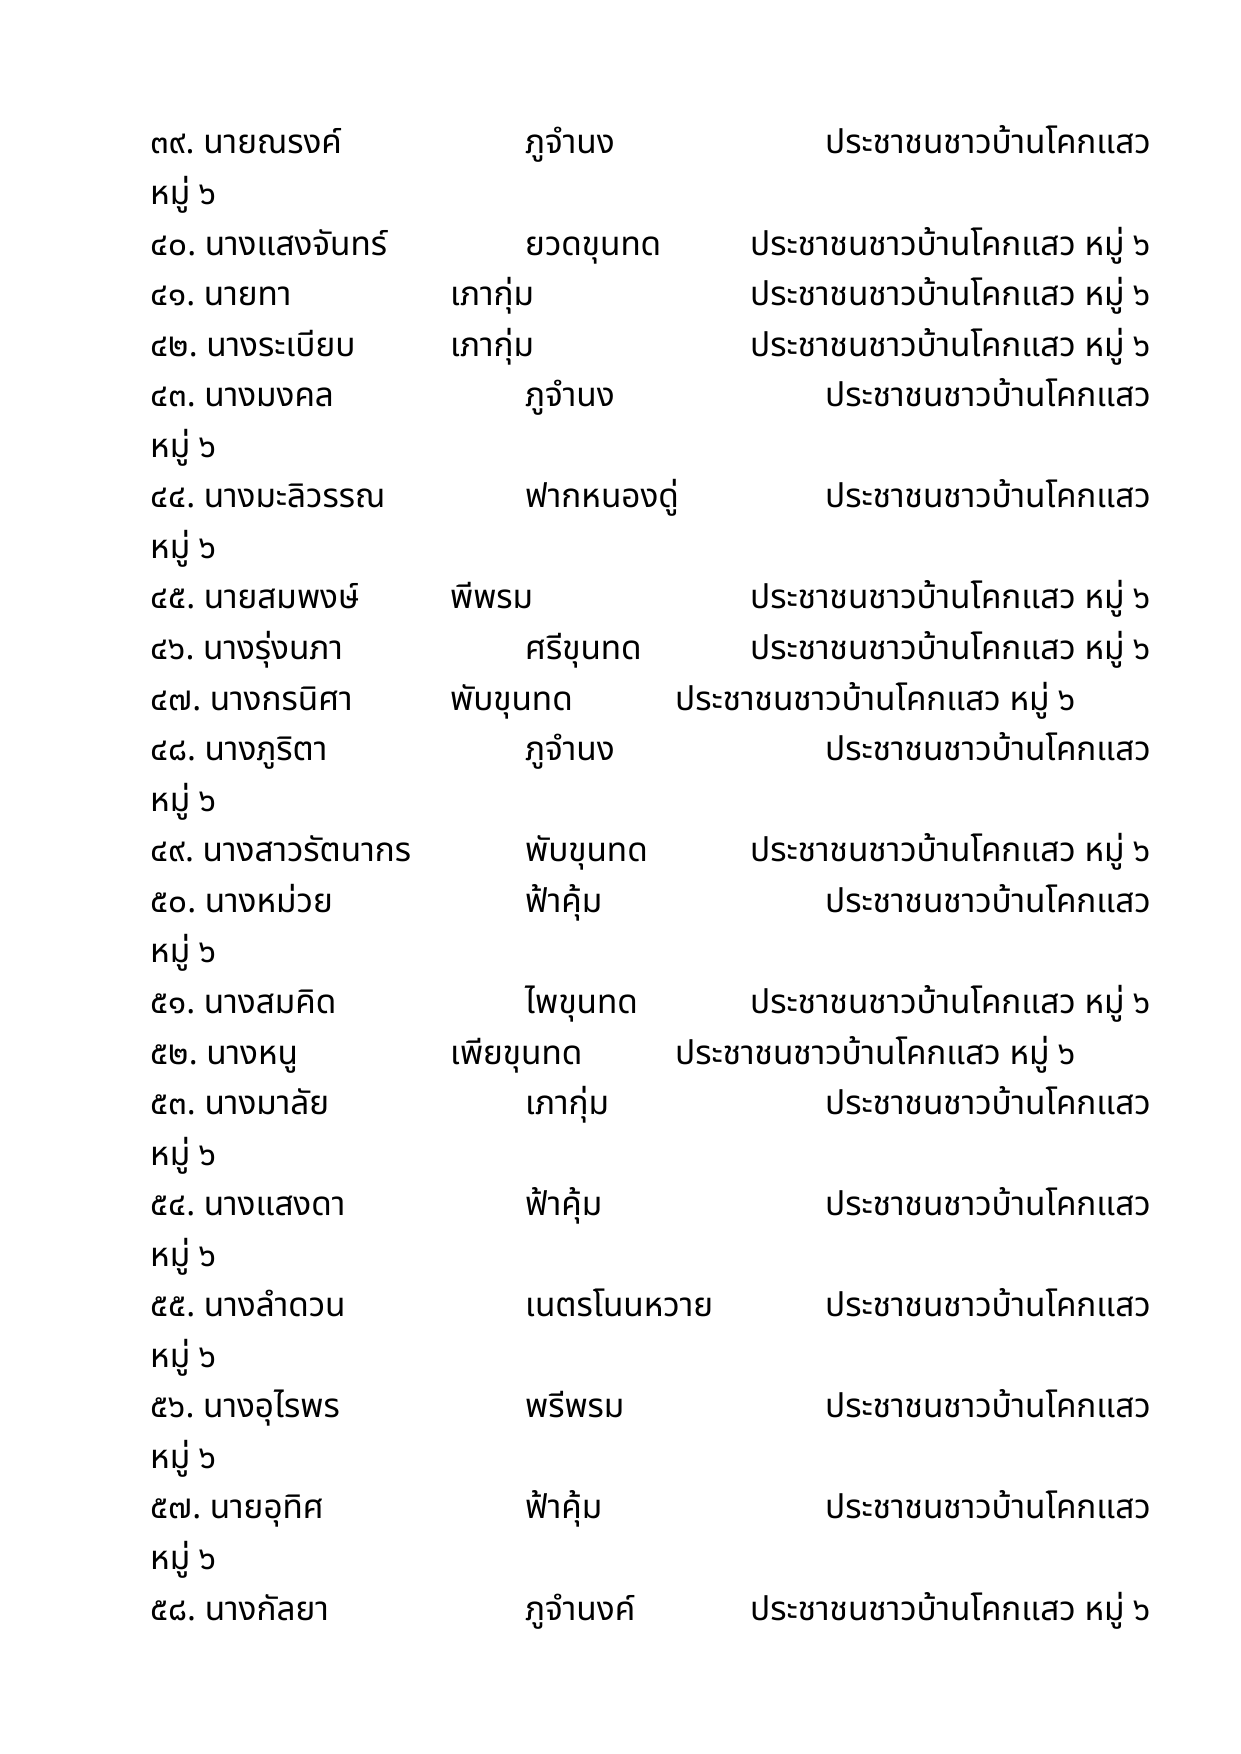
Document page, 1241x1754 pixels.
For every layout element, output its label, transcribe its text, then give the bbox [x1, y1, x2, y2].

text ๕๕. นางลำดวน เนตรโนนหวาย ประชาชนชาวบ้านโคกแสว หมู่ ๖ [150, 1281, 1167, 1382]
text ๕๓. นางมาลัย เภากุ่ม ประชาชนชาวบ้านโคกแสว หมู่ ๖ [150, 1079, 1167, 1180]
text ๕๗. นายอุทิศ ฟ้าคุ้ม ประชาชนชาวบ้านโคกแสว หมู่ ๖ [150, 1483, 1167, 1584]
text ๕๒. นางหนู เพียขุนทด ประชาชนชาวบ้านโคกแสว หมู่ ๖ [150, 1028, 1167, 1079]
text ๕๘. นางกัลยา ภูจำนงค์ ประชาชนชาวบ้านโคกแสว หมู่ ๖ [150, 1584, 1167, 1635]
text ๔๘. นางภูริตา ภูจำนง ประชาชนชาวบ้านโคกแสว หมู่ ๖ [150, 725, 1167, 826]
text ๕๔. นางแสงดา ฟ้าคุ้ม ประชาชนชาวบ้านโคกแสว หมู่ ๖ [150, 1180, 1167, 1281]
text ๕๖. นางอุไรพร พรีพรม ประชาชนชาวบ้านโคกแสว หมู่ ๖ [150, 1382, 1167, 1483]
text ๔๓. นางมงคล ภูจำนง ประชาชนชาวบ้านโคกแสว หมู่ ๖ [150, 371, 1167, 472]
text ๕๑. นางสมคิด ไพขุนทด ประชาชนชาวบ้านโคกแสว หมู่ ๖ [150, 978, 1167, 1028]
text ๔๙. นางสาวรัตนากร พับขุนทด ประชาชนชาวบ้านโคกแสว หมู่ ๖ [150, 826, 1167, 877]
text ๔๐. นางแสงจันทร์ ยวดขุนทด ประชาชนชาวบ้านโคกแสว หมู่ ๖ [150, 219, 1167, 270]
text ๓๙. นายณรงค์ ภูจำนง ประชาชนชาวบ้านโคกแสว หมู่ ๖ [150, 118, 1167, 219]
text ๔๖. นางรุ่งนภา ศรีขุนทด ประชาชนชาวบ้านโคกแสว หมู่ ๖ [150, 624, 1167, 674]
text ๔๕. นายสมพงษ์ พีพรม ประชาชนชาวบ้านโคกแสว หมู่ ๖ [150, 573, 1167, 624]
text ๕๐. นางหม่วย ฟ้าคุ้ม ประชาชนชาวบ้านโคกแสว หมู่ ๖ [150, 877, 1167, 978]
text ๔๑. นายทา เภากุ่ม ประชาชนชาวบ้านโคกแสว หมู่ ๖ [150, 270, 1167, 321]
text ๔๗. นางกรนิศา พับขุนทด ประชาชนชาวบ้านโคกแสว หมู่ ๖ [150, 674, 1167, 725]
text ๔๒. นางระเบียบ เภากุ่ม ประชาชนชาวบ้านโคกแสว หมู่ ๖ [150, 321, 1167, 371]
text ๔๔. นางมะลิวรรณ ฟากหนองดู่ ประชาชนชาวบ้านโคกแสว หมู่ ๖ [150, 472, 1167, 573]
